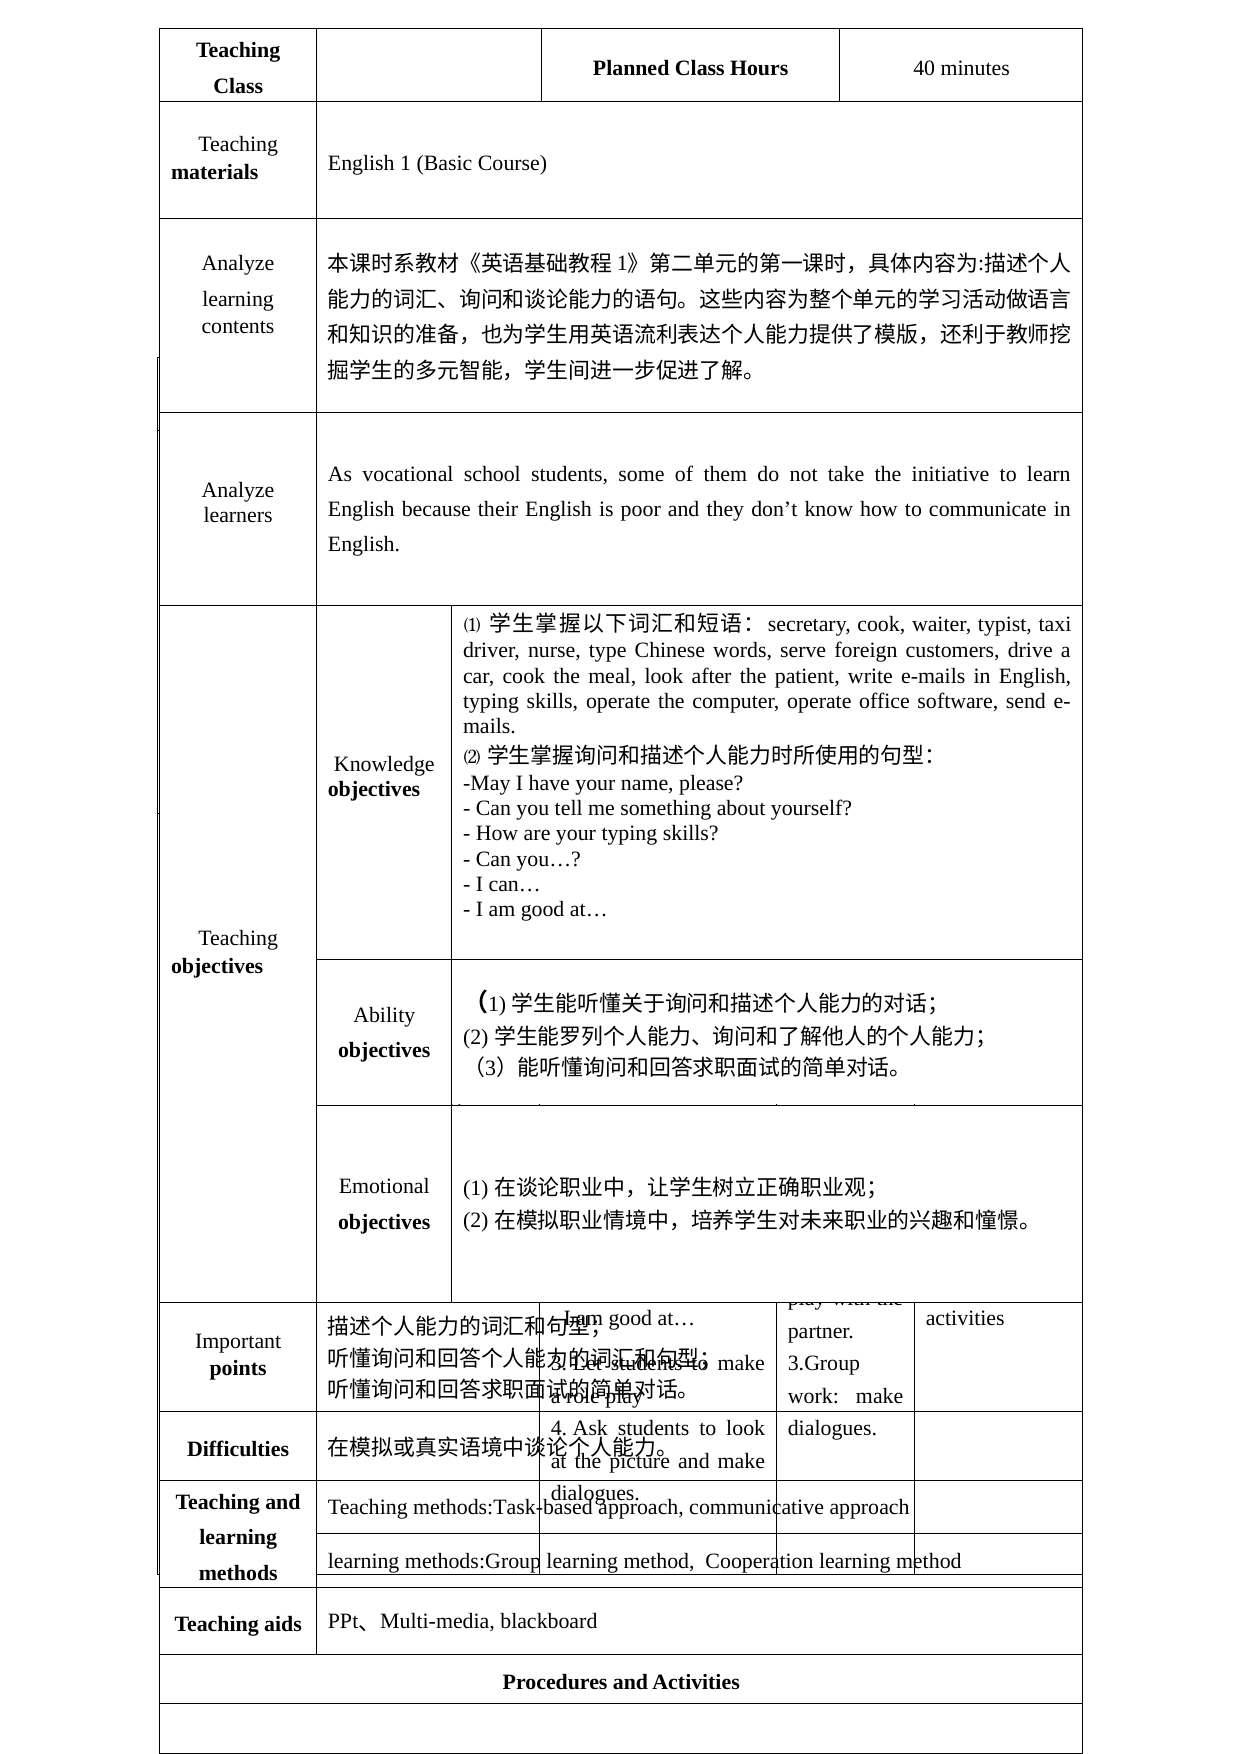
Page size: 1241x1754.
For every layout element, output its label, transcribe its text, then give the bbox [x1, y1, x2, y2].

table_header [317, 29, 541, 101]
table_cell Difficulties [160, 1412, 316, 1480]
table_cell （1) 学生能听懂关于询问和描述个人能力的对话； (2) 学生能罗列个人能力、询问和了解他人的个人能力； （3）能听懂询问和回答求职面试的简单对话。 [452, 960, 1082, 1104]
table_header Teaching Class [160, 29, 316, 101]
table_cell (1) 在谈论职业中，让学生树立正确职业观； (2) 在模拟职业情境中，培养学生对未来职业的兴趣和憧憬。 [452, 1106, 1082, 1302]
table_cell Ability objectives [317, 960, 451, 1104]
table_cell Analyze learners [160, 413, 316, 605]
table_cell English 1 (Basic Course) [317, 102, 1082, 218]
table_cell Teaching methods:Task-based approach, communicative approach [317, 1481, 1082, 1533]
table_cell 描述个人能力的词汇和句型； 听懂询问和回答个人能力的词汇和句型； 听懂询问和回答求职面试的简单对话。 [317, 1303, 1082, 1411]
table_cell Teaching materials [160, 102, 316, 218]
table_cell Teaching and learning methods [160, 1481, 316, 1587]
table_header Planned Class Hours [542, 29, 839, 101]
table_cell Important points [160, 1303, 316, 1411]
table_cell Emotional objectives [317, 1106, 451, 1302]
table_cell Teaching aids [160, 1588, 316, 1653]
table_cell ⑴ 学生掌握以下词汇和短语：secretary, cook, waiter, typist, taxi driver, nurse, type Chinese words, serve foreign customers, drive a car, cook the meal, look after the patient, write e-mails in English, typing skills, operate the computer, operate office software, send e-mails. ⑵ 学生掌握询问和描述个人能力时所使用的句型： -May I have your name, please? - Can you tell me something about yourself? - How are your typing skills? - Can you…? - I can… - I am good at… [452, 606, 1082, 959]
table_cell learning methods:Group learning method, Cooperation learning method [317, 1534, 1082, 1587]
table_cell Analyze learning contents [160, 219, 316, 412]
table_cell PPt、Multi-media, blackboard [317, 1588, 1082, 1653]
table_cell 在模拟或真实语境中谈论个人能力。 [317, 1412, 1082, 1480]
table_cell Teaching objectives [160, 606, 316, 1302]
table_header 40 minutes [840, 29, 1082, 101]
table_cell Knowledge objectives [317, 606, 451, 959]
table_cell [160, 1704, 1082, 1753]
table_cell 本课时系教材《英语基础教程1》第二单元的第一课时，具体内容为:描述个人能力的词汇、询问和谈论能力的语句。这些内容为整个单元的学习活动做语言和知识的准备，也为学生用英语流利表达个人能力提供了模版，还利于教师挖掘学生的多元智能，学生间进一步促进了解。 [317, 219, 1082, 412]
table_cell As vocational school students, some of them do not take the initiative to learn English because their English is poor and they don’t know how to communicate in English. [317, 413, 1082, 605]
table_cell Procedures and Activities [160, 1655, 1082, 1703]
